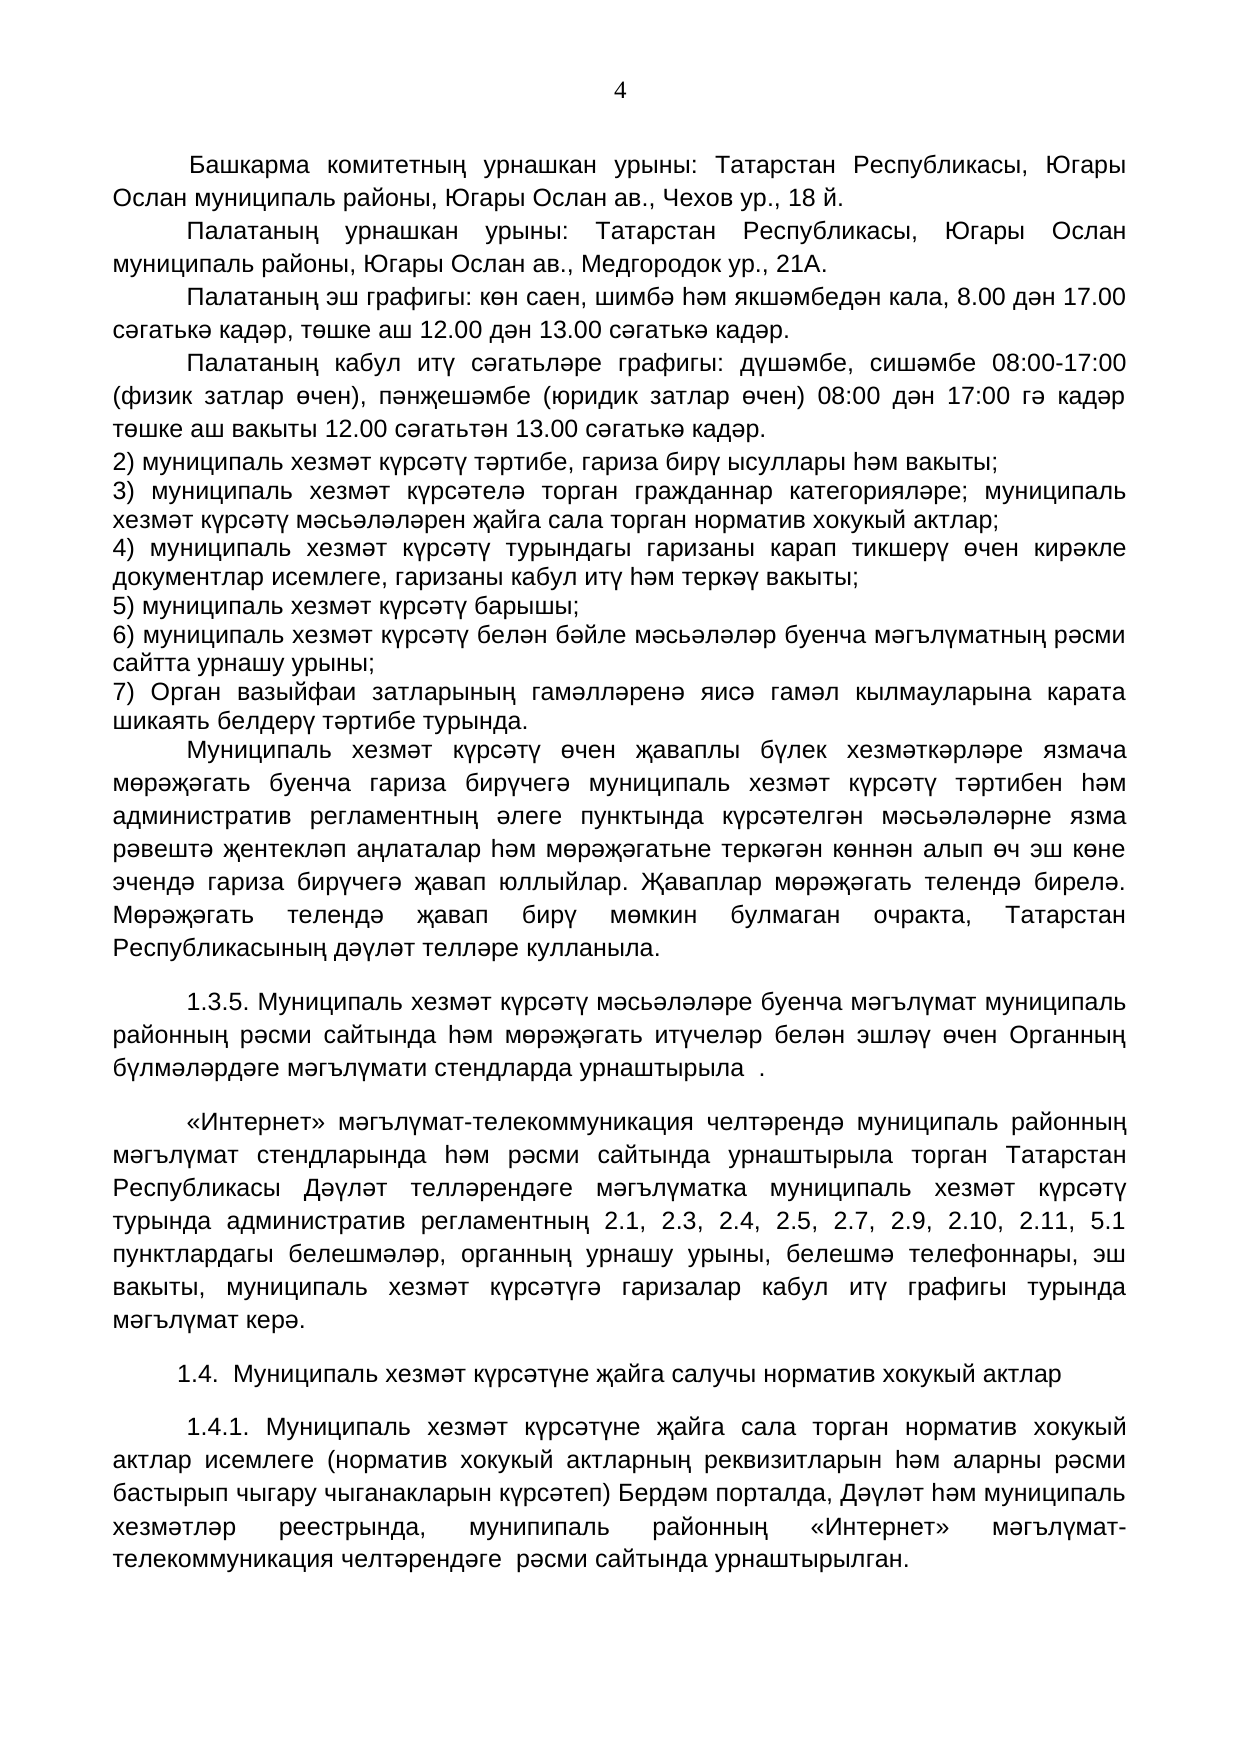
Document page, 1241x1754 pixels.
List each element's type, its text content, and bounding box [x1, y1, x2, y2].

text Палатаның урнашкан урыны: Татарстан Республикасы, Югары Ослан муниципаль районы, Югары Ослан ав., Медгородок ур., 21А. [112, 216, 1128, 278]
text 6) муниципаль хезмәт күрсәтү белән бәйле мәсьәләләр буенча мәгълүматның рәсми сайтта урнашу урыны; [112, 620, 1128, 677]
text 1.4. Муниципаль хезмәт күрсәтүне җайга салучы норматив хокукый актлар [112, 1358, 1128, 1387]
text «Интернет» мәгълүмат-телекоммуникация челтәрендә муниципаль районның мәгълүмат стендларында һәм рәсми сайтында урнаштырыла торган Татарстан Республикасы Дәүләт телләрендәге мәгълүматка муниципаль хезмәт күрсәтү турында административ регламентның 2.1, 2.3, 2.4, 2.5, 2.7, 2.9, 2.10, 2.11, 5.1 пунктлардагы белешмәләр, органның урнашу урыны, белешмә телефоннары, эш вакыты, муниципаль хезмәт күрсәтүгә гаризалар кабул итү графигы турында мәгълүмат керә. [112, 1107, 1128, 1333]
text Башкарма комитетның урнашкан урыны: Татарстан Республикасы, Югары Ослан муниципаль районы, Югары Ослан ав., Чехов ур., 18 й. [112, 150, 1128, 212]
text Муниципаль хезмәт күрсәтү өчен җаваплы бүлек хезмәткәрләре язмача мөрәҗәгать буенча гариза бирүчегә муниципаль хезмәт күрсәтү тәртибен һәм административ регламентның әлеге пунктында күрсәтелгән мәсьәләләрне язма рәвештә җентекләп аңлаталар һәм мөрәҗәгатьне теркәгән көннән алып өч эш көне эчендә гариза бирүчегә җавап юллыйлар. Җаваплар мөрәҗәгать телендә бирелә. Мөрәҗәгать телендә җавап бирү мөмкин булмаган очракта, Татарстан Республикасының дәүләт телләре кулланыла. [112, 735, 1128, 962]
text 1.3.5. Муниципаль хезмәт күрсәтү мәсьәләләре буенча мәгълүмат муниципаль районның рәсми сайтында һәм мөрәҗәгать итүчеләр белән эшләү өчен Органның бүлмәләрдәге мәгълүмати стендларда урнаштырыла . [112, 987, 1128, 1081]
text Палатаның эш графигы: көн саен, шимбә һәм якшәмбедән кала, 8.00 дән 17.00 сәгатькә кадәр, төшке аш 12.00 дән 13.00 сәгатькә кадәр. [112, 282, 1128, 344]
text Палатаның кабул итү сәгатьләре графигы: дүшәмбе, сишәмбе 08:00-17:00 (физик затлар өчен), пәнҗешәмбе (юридик затлар өчен) 08:00 дән 17:00 гә кадәр төшке аш вакыты 12.00 сәгатьтән 13.00 сәгатькә кадәр. [112, 348, 1128, 443]
text 2) муниципаль хезмәт күрсәтү тәртибе, гариза бирү ысуллары һәм вакыты; [112, 447, 1128, 476]
text 4) муниципаль хезмәт күрсәтү турындагы гаризаны карап тикшерү өчен кирәкле документлар исемлеге, гаризаны кабул итү һәм теркәү вакыты; [112, 533, 1128, 591]
text 7) Орган вазыйфаи затларының гамәлләренә яисә гамәл кылмауларына карата шикаять белдерү тәртибе турында. [112, 677, 1128, 735]
text 1.4.1. Муниципаль хезмәт күрсәтүне җайга сала торган норматив хокукый актлар исемлеге (норматив хокукый актларның реквизитларын һәм аларны рәсми бастырып чыгару чыганакларын күрсәтеп) Бердәм порталда, Дәүләт һәм муниципаль хезмәтләр реестрында, мунипипаль районның «Интернет» мәгълүмат-телекоммуникация челтәрендәге рәсми сайтында урнаштырылган. [112, 1412, 1128, 1573]
text 5) муниципаль хезмәт күрсәтү барышы; [112, 591, 1128, 620]
text 3) муниципаль хезмәт күрсәтелә торган гражданнар категорияләре; муниципаль хезмәт күрсәтү мәсьәләләрен җайга сала торган норматив хокукый актлар; [112, 476, 1128, 533]
